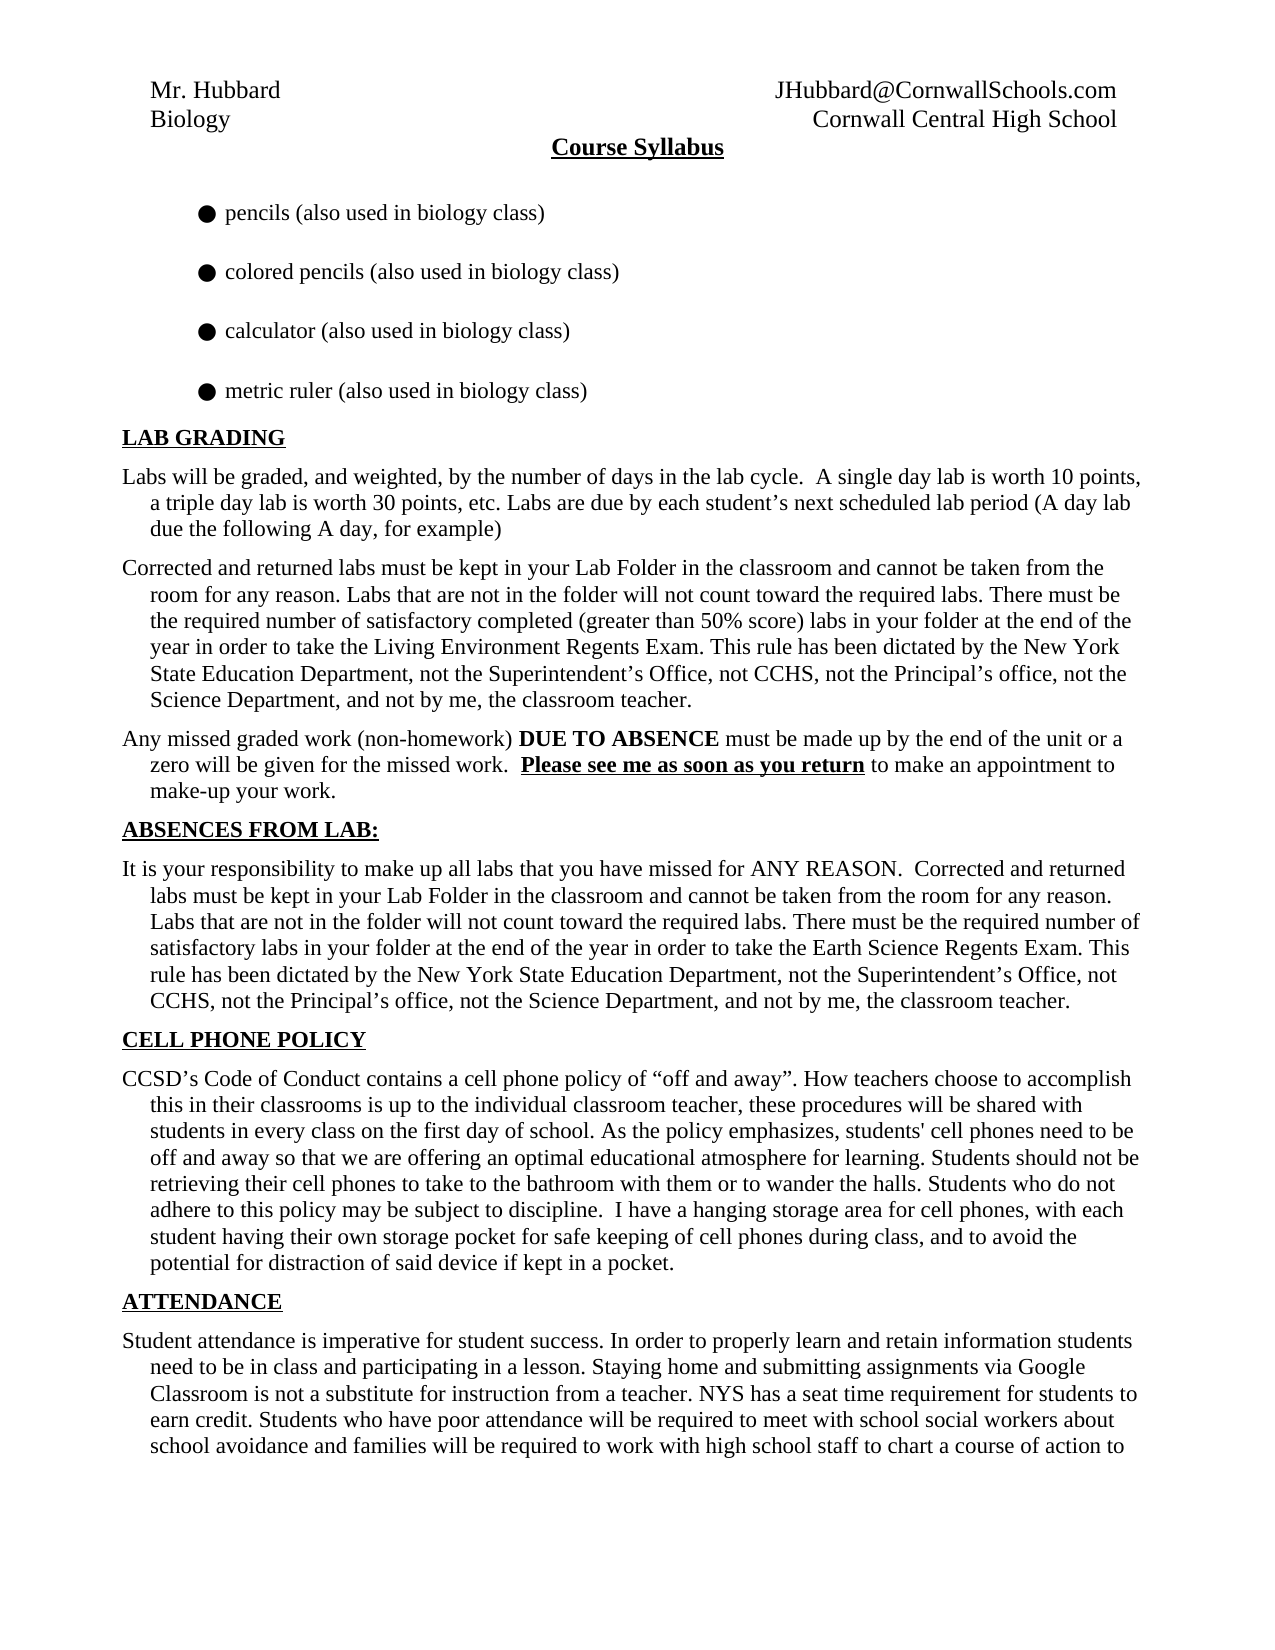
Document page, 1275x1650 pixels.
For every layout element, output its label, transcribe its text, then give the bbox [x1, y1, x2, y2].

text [122, 1327, 1153, 1459]
text CCSD’s Code of Conduct contains a cell phone policy of “off and away”. How teachers choose to accomplish this in their classrooms is up to the individual classroom teacher, these procedures will be shared with students in every class on the first day of school. As the policy emphasizes, students' cell phones need to be off and away so that we are offering an optimal educational atmosphere for learning. Students should not be retrieving their cell phones to take to the bathroom with them or to wander the halls. Students who do not adhere to this policy may be subject to discipline. I have a hanging storage area for cell phones, with each student having their own storage pocket for safe keeping of cell phones during class, and to avoid the potential for distraction of said device if kept in a pocket. [122, 1065, 1153, 1276]
text ATTENDANCE [122, 1288, 1153, 1314]
text LAB GRADING [122, 424, 1153, 450]
text Corrected and returned labs must be kept in your Lab Folder in the classroom and cannot be taken from the room for any reason. Labs that are not in the folder will not count toward the required labs. There must be the required number of satisfactory completed (greater than 50% score) labs in your folder at the end of the year in order to take the Living Environment Regents Exam. This rule has been dictated by the New York State Education Department, not the Superintendent’s Office, not CCHS, not the Principal’s office, not the Science Department, and not by me, the classroom teacher. [122, 554, 1153, 712]
text CELL PHONE POLICY [122, 1026, 1153, 1052]
text Any missed graded work (non-homework) DUE TO ABSENCE must be made up by the end of the unit or a zero will be given for the missed work. Please see me as soon as you return to make an appointment to make-up your work. [122, 725, 1153, 804]
list metric ruler (also used in biology class) [197, 364, 1153, 411]
text ABSENCES FROM LAB: [122, 816, 1153, 843]
list pencils (also used in biology class) [197, 186, 1153, 233]
text Labs will be graded, and weighted, by the number of days in the lab cycle. A single day lab is worth 10 points, a triple day lab is worth 30 points, etc. Labs are due by each student’s next scheduled lab period (A day lab due the following A day, for example) [122, 463, 1153, 542]
list calculator (also used in biology class) [197, 305, 1153, 352]
text It is your responsibility to make up all labs that you have missed for ANY REASON. Corrected and returned labs must be kept in your Lab Folder in the classroom and cannot be taken from the room for any reason. Labs that are not in the folder will not count toward the required labs. There must be the required number of satisfactory labs in your folder at the end of the year in order to take the Earth Science Regents Exam. This rule has been dictated by the New York State Education Department, not the Superintendent’s Office, not CCHS, not the Principal’s office, not the Science Department, and not by me, the classroom teacher. [122, 855, 1153, 1013]
list colored pencils (also used in biology class) [197, 245, 1153, 292]
